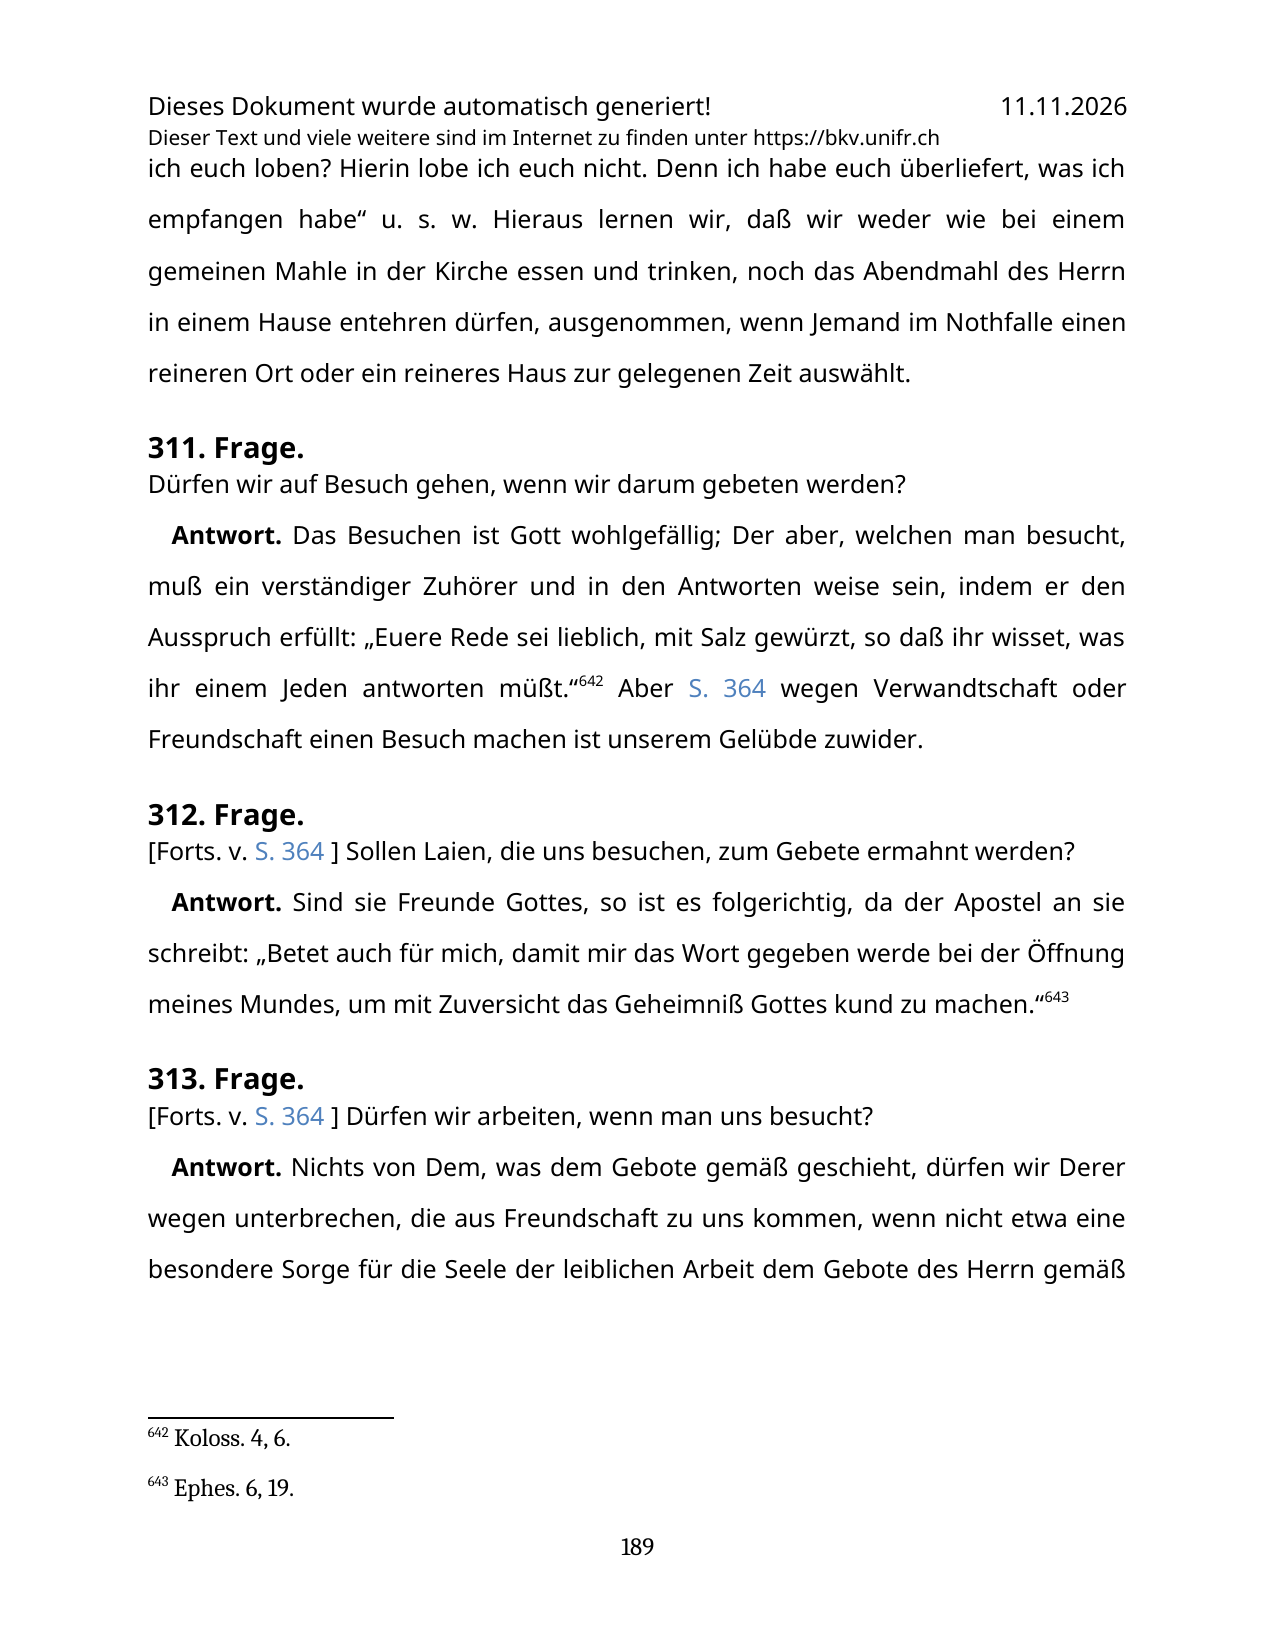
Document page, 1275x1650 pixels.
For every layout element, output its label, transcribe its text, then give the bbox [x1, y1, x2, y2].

text Antwort. Sind sie Freunde Gottes, so ist es folgerichtig, da der Apostel an sie schreibt: „Betet auch für mich, damit mir das Wort gegeben werde bei der Öffnung meines Mundes, um mit Zuversicht das Geheimniß Gottes kund zu machen.“ [148, 884, 1127, 1021]
text Dürfen wir auf Besuch gehen, wenn wir darum gebeten werden? [148, 467, 1127, 501]
text Antwort. Das Besuchen ist Gott wohlgefällig; Der aber, welchen man besucht, muß ein verständiger Zuhörer und in den Antworten weise sein, indem er den Ausspruch erfüllt: „Euere Rede sei lieblich, mit Salz gewürzt, so daß ihr wisset, was ihr einem Jeden antworten müßt.“ Aber S. 364 wegen Verwandtschaft oder Freundschaft einen Besuch machen ist unserem Gelübde zuwider. [148, 518, 1127, 756]
text [Forts. v. S. 364 ] Dürfen wir arbeiten, wenn man uns besucht? [148, 1098, 1127, 1132]
subtitle 311. Frage. [148, 427, 1127, 467]
subtitle 312. Frage. [148, 794, 1127, 833]
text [148, 1149, 1127, 1285]
subtitle 313. Frage. [148, 1058, 1127, 1098]
text [Forts. v. S. 364 ] Sollen Laien, die uns besuchen, zum Gebete ermahnt werden? [148, 833, 1127, 868]
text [148, 151, 1127, 389]
